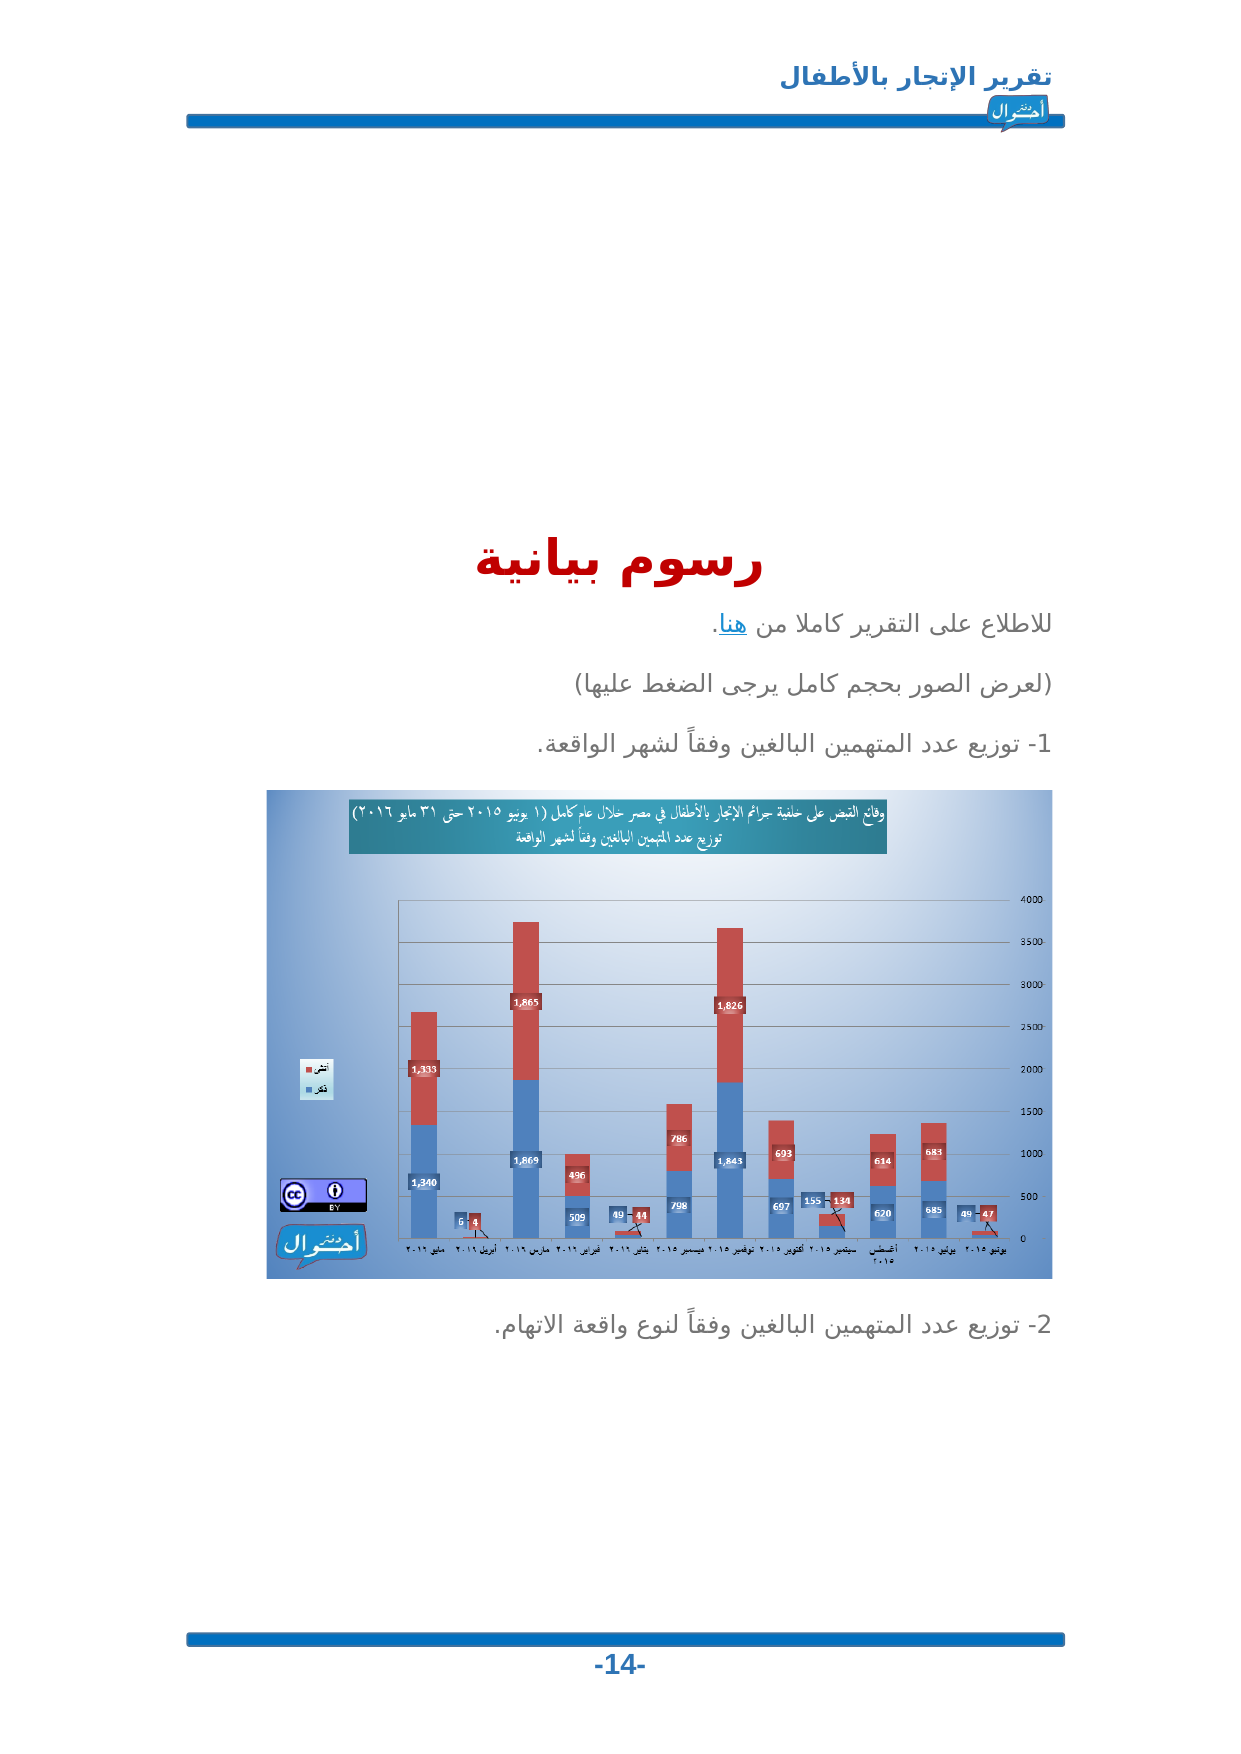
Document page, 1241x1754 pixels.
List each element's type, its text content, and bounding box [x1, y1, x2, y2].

text (لعرض الصور بحجم كامل يرجى الضغط عليها) [187, 669, 1053, 698]
text 1- توزيع عدد المتهمين البالغين وفقاً لشهر الواقعة. [187, 730, 1053, 759]
picture [266, 790, 1053, 1279]
text رسوم بيانية [187, 529, 1053, 588]
text للاطلاع على التقرير كاملا من هنا. [187, 609, 1053, 638]
text 2- توزيع عدد المتهمين البالغين وفقاً لنوع واقعة الاتهام. [187, 1310, 1053, 1339]
picture [985, 91, 1053, 136]
